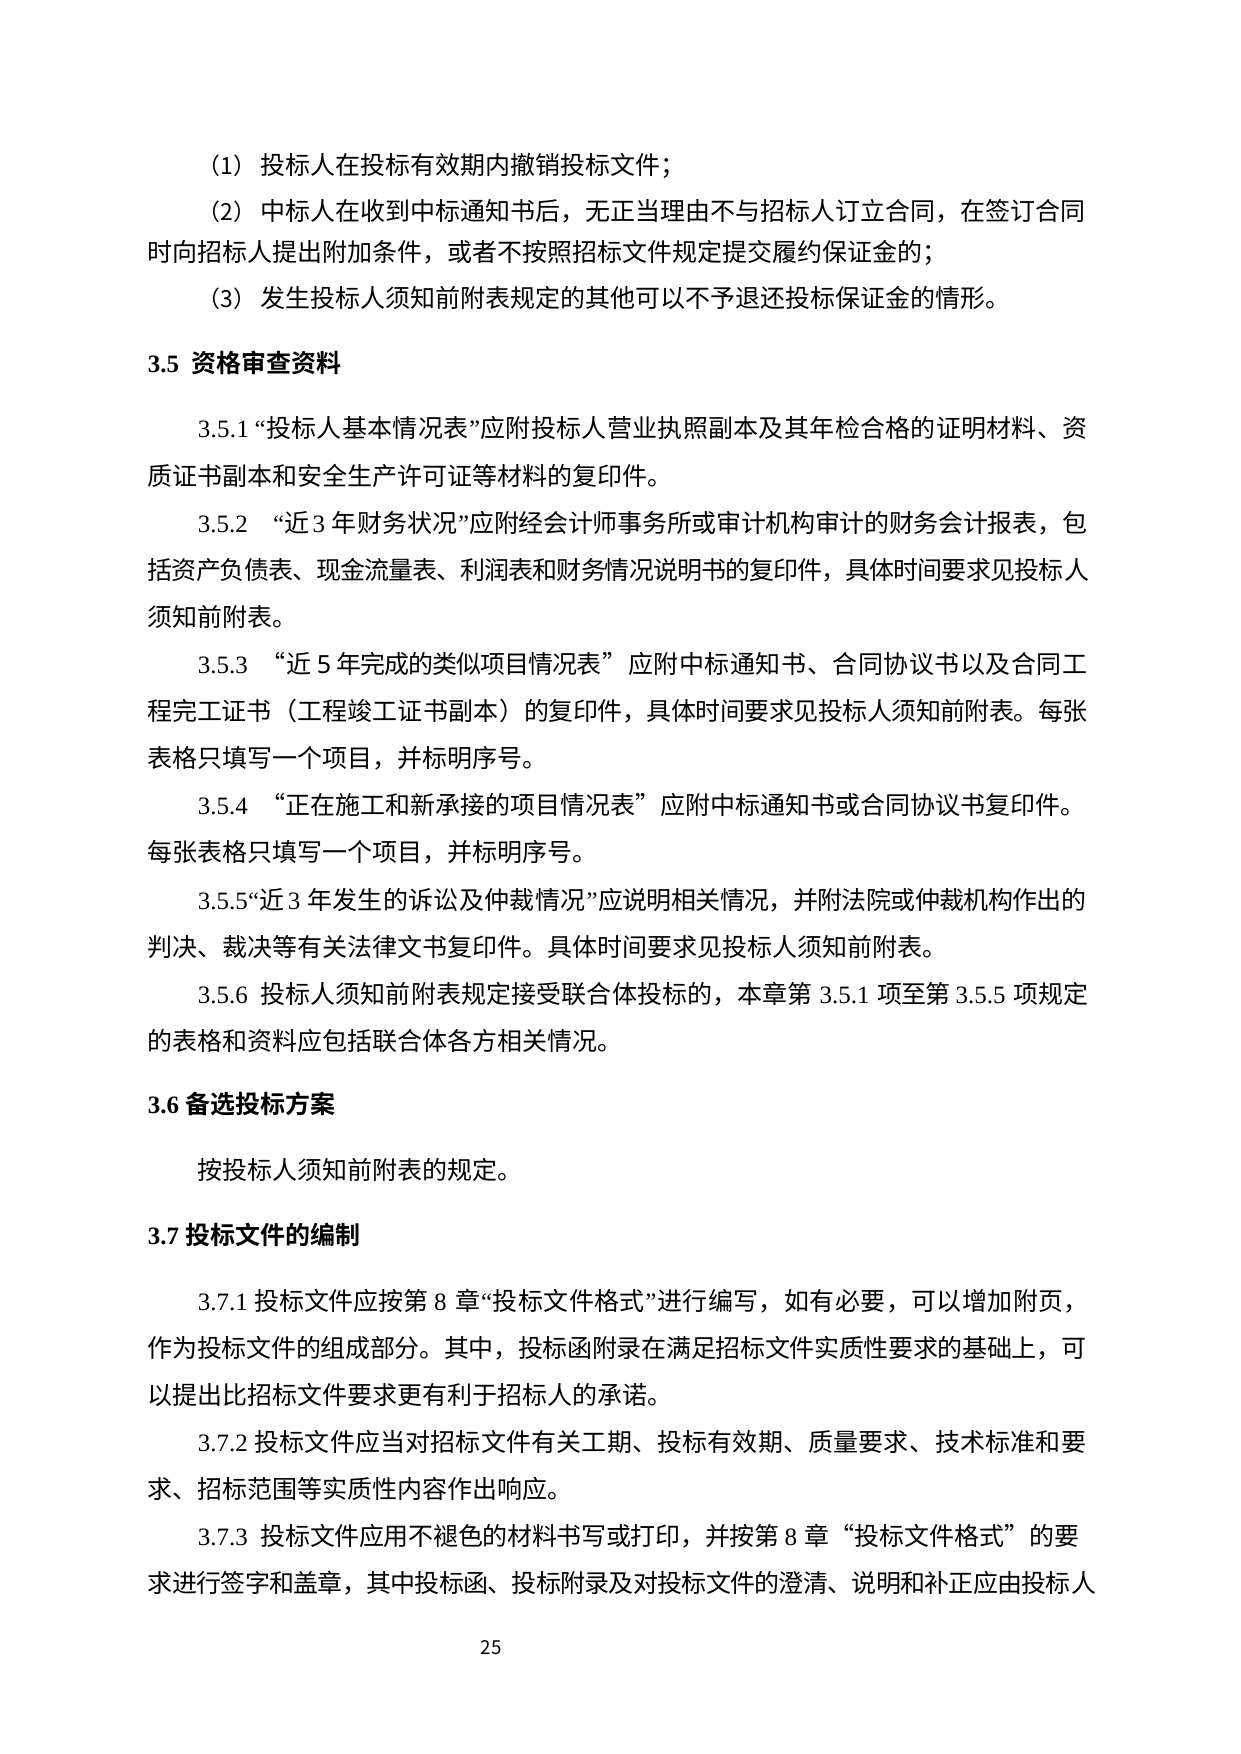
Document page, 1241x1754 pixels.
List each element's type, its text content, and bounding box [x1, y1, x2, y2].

text 时向招标人提出附加条件，或者不按照招标文件规定提交履约保证金的； [148, 232, 1157, 268]
list 投标文件应当对招标文件有关工期、投标有效期、质量要求、技术标准和要求、招标范围等实质性内容作出响应。 [148, 1422, 1089, 1506]
list “近 3 年发生的诉讼及仲裁情况”应说明相关情况，并附法院或仲裁机构作出的判决、裁决等有关法律文书复印件。具体时间要求见投标人须知前附表。 [148, 880, 1089, 963]
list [148, 1517, 1098, 1600]
list “投标人基本情况表”应附投标人营业执照副本及其年检合格的证明材料、资质证书副本和安全生产许可证等材料的复印件。 [148, 409, 1089, 492]
list 投标人须知前附表规定接受联合体投标的，本章第 3.5.1 项至第 3.5.5 项规定的表格和资料应包括联合体各方相关情况。 [148, 974, 1088, 1058]
list “近5年完成的类似项目情况表”应附中标通知书、合同协议书以及合同工程完工证书（工程竣工证书副本）的复印件，具体时间要求见投标人须知前附表。每张表格只填写一个项目，并标明序号。 [148, 644, 1089, 775]
list 中标人在收到中标通知书后，无正当理由不与招标人订立合同，在签订合同 [198, 192, 1157, 228]
list “正在施工和新承接的项目情况表”应附中标通知书或合同协议书复印件。每张表格只填写一个项目，并标明序号。 [148, 786, 1088, 869]
text 按投标人须知前附表的规定。 [198, 1150, 1157, 1186]
list 投标文件的编制 [148, 1216, 1157, 1252]
list “近 3 年财务状况”应附经会计师事务所或审计机构审计的财务会计报表，包括资产负债表、现金流量表、利润表和财务情况说明书的复印件，具体时间要求见投标人须知前附表。 [148, 503, 1089, 633]
list 投标人在投标有效期内撤销投标文件； [198, 146, 1157, 182]
list 发生投标人须知前附表规定的其他可以不予退还投标保证金的情形。 [198, 278, 1157, 314]
list 投标文件应按第 8 章“投标文件格式”进行编写，如有必要，可以增加附页， 作为投标文件的组成部分。其中，投标函附录在满足招标文件实质性要求的基础上，可以提出比招标文件要求更有利于招标人的承诺。 [148, 1281, 1089, 1411]
list 资格审查资料 [148, 343, 1157, 380]
list 备选投标方案 [148, 1085, 1157, 1121]
